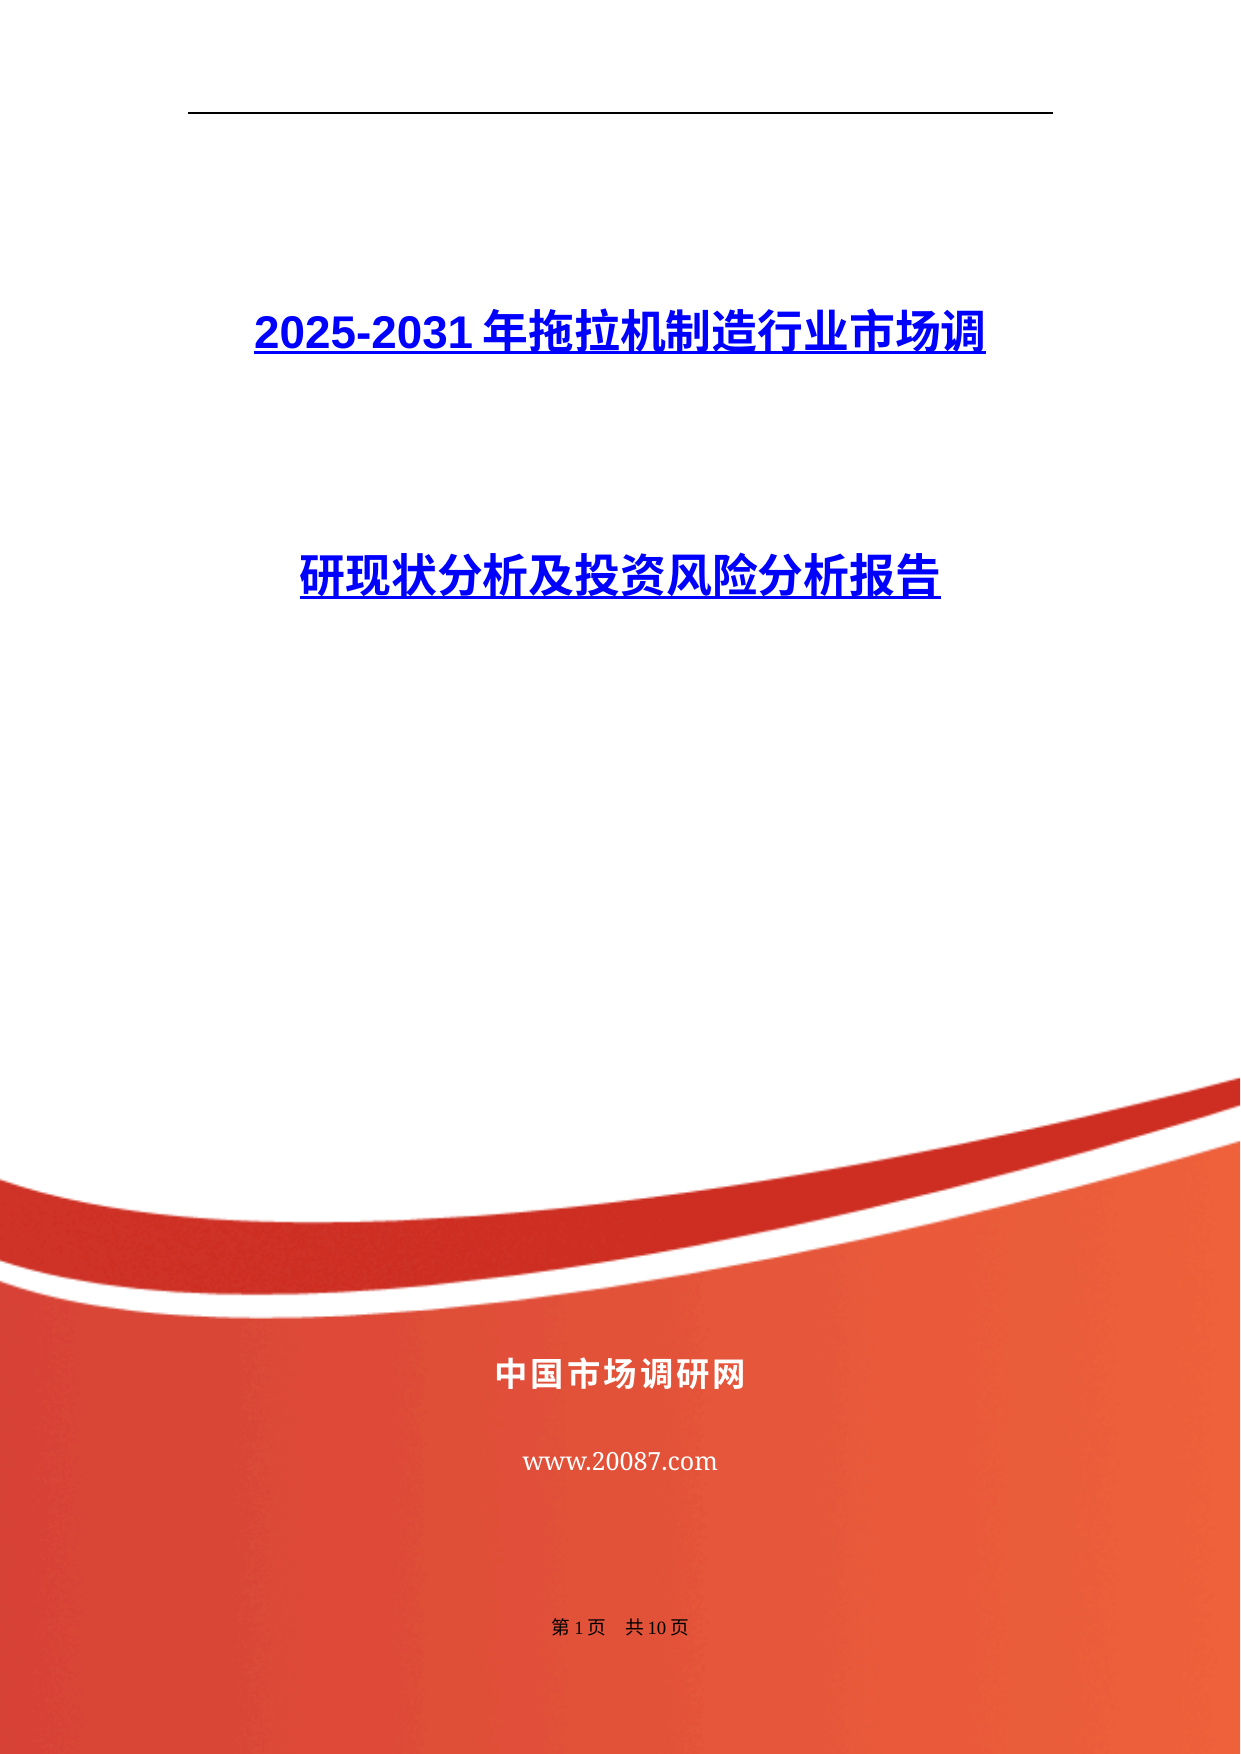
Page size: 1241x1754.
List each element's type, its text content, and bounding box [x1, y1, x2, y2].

picture [0, 1006, 1241, 1754]
text www.20087.com [187, 1428, 1053, 1493]
table_header 2025-2031年拖拉机制造行业市场调研现状分析及投资风险分析报告 [188, 207, 1053, 773]
subtitle 中国市场调研网 [187, 1339, 1053, 1404]
